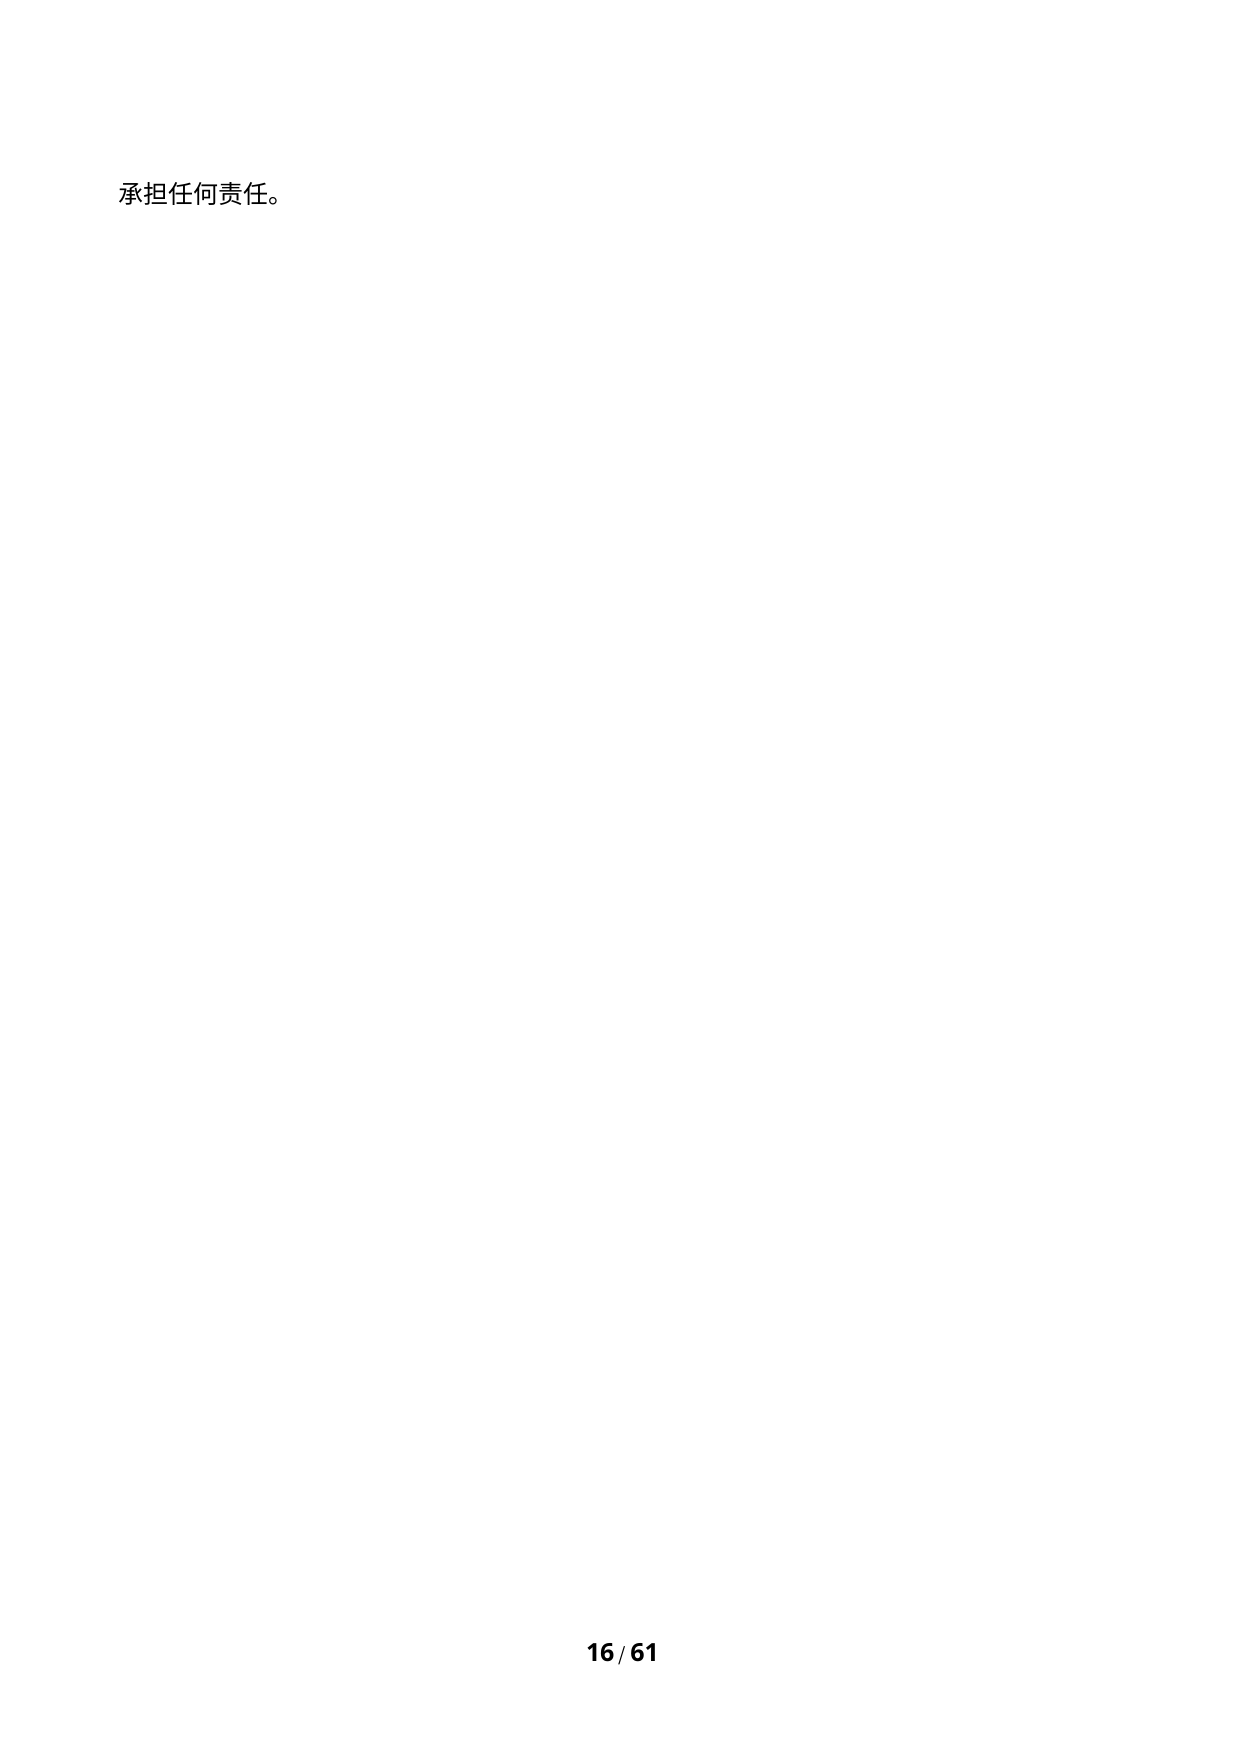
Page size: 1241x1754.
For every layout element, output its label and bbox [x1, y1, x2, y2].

text [118, 160, 1109, 225]
